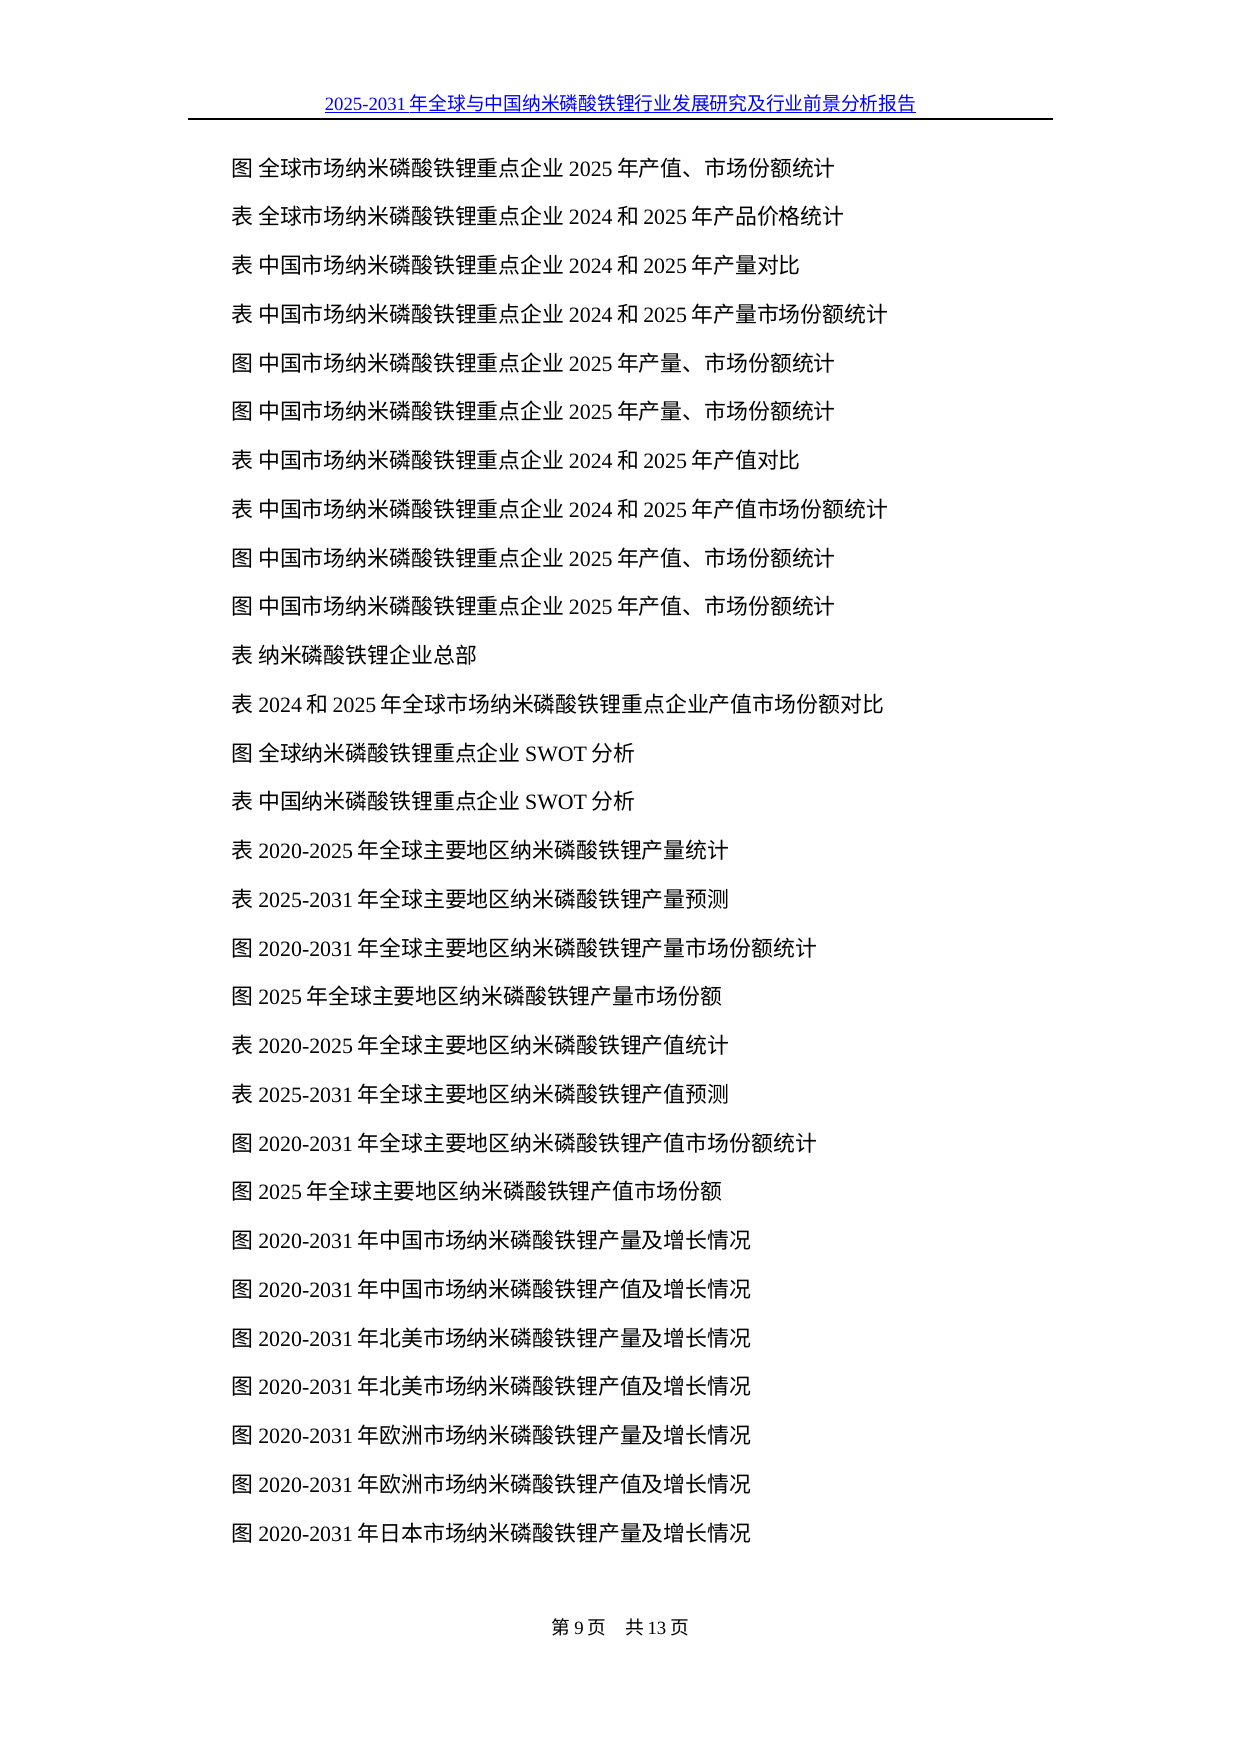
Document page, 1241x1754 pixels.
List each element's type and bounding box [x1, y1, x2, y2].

text [187, 150, 1053, 1548]
